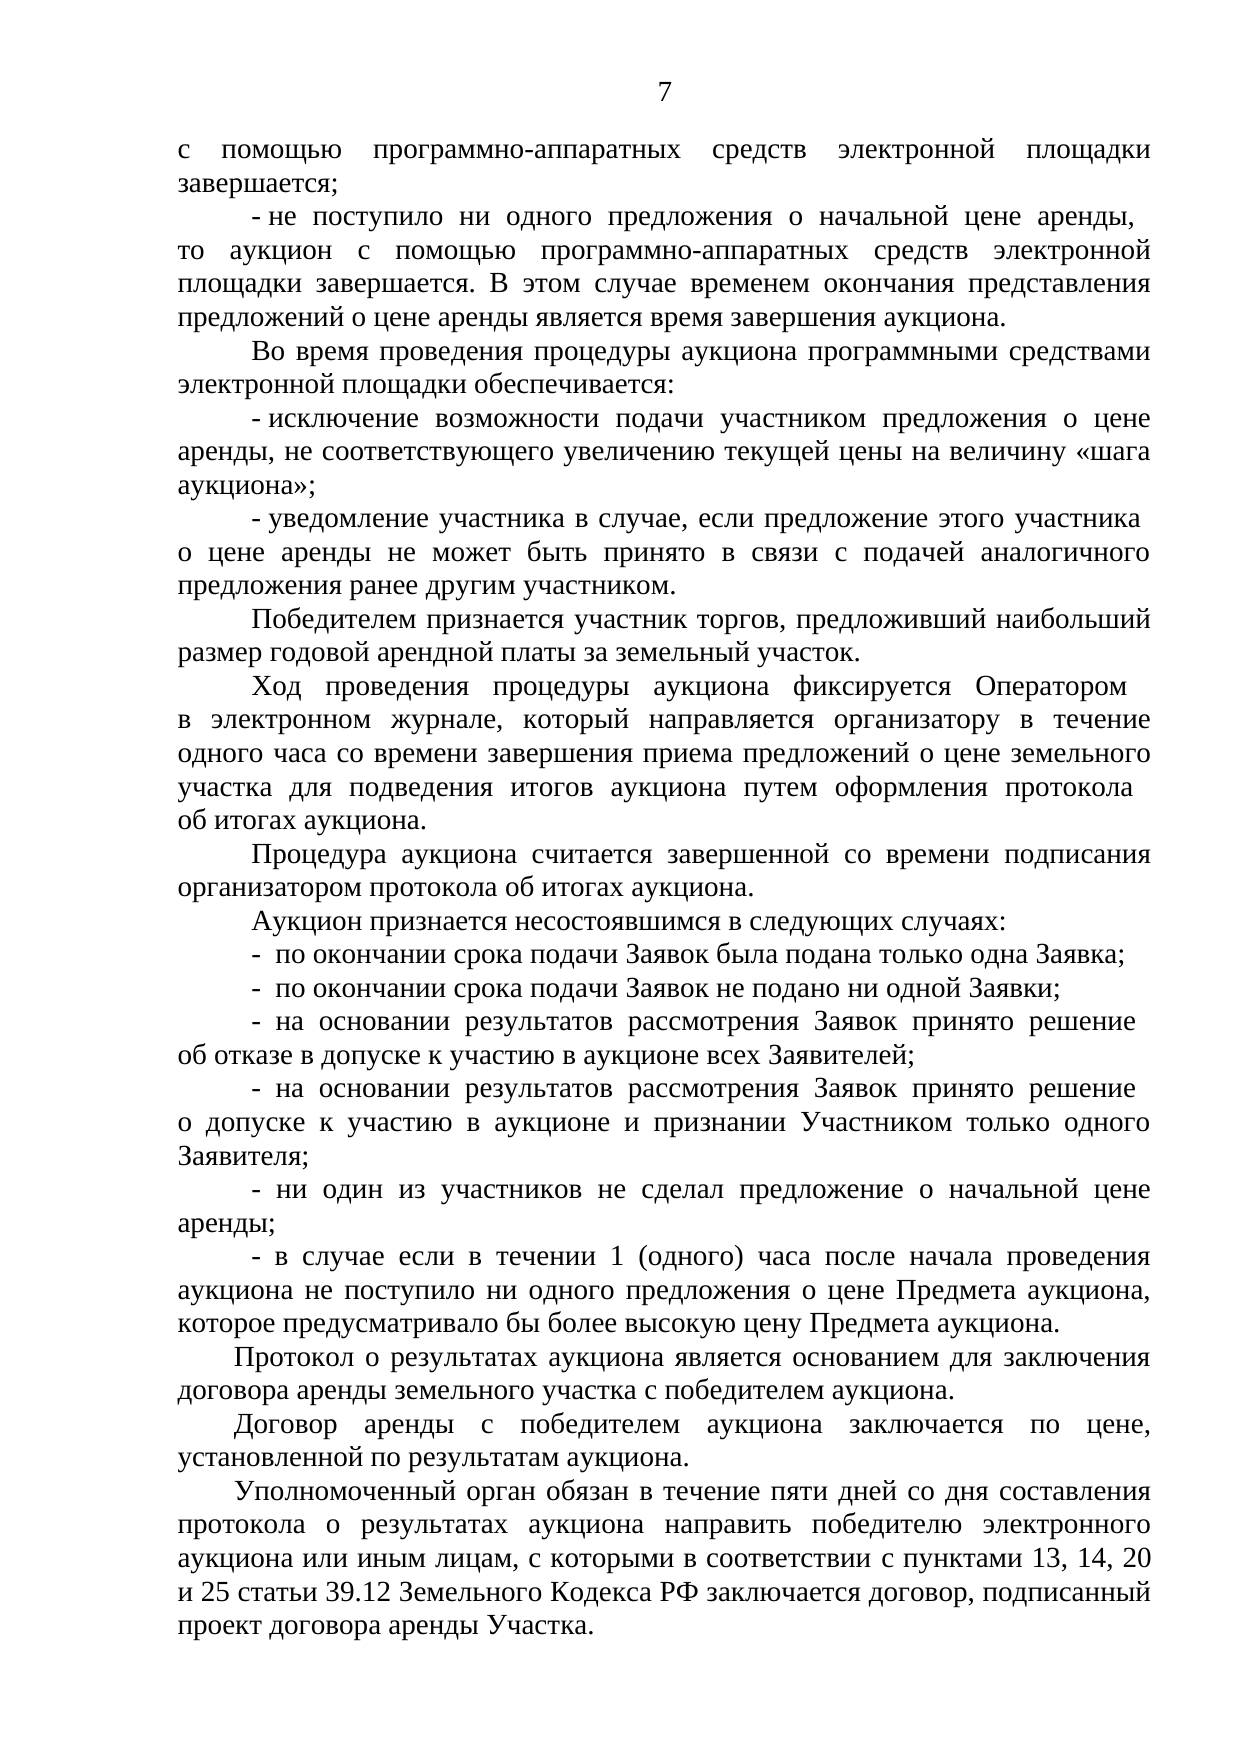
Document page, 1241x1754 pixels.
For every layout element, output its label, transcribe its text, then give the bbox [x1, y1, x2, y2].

text Аукцион признается несостоявшимся в следующих случаях: [177, 903, 1152, 936]
text Победителем признается участник торгов, предложивший наибольший размер годовой арендной платы за земельный участок. [177, 601, 1152, 668]
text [177, 131, 1152, 198]
text - по окончании срока подачи Заявок была подана только одна Заявка; [177, 936, 1152, 970]
text Процедура аукциона считается завершенной со времени подписания организатором протокола об итогах аукциона. [177, 836, 1152, 903]
text - уведомление участника в случае, если предложение этого участника о цене аренды не может быть принято в связи с подачей аналогичного предложения ранее другим участником. [177, 500, 1152, 601]
text Уполномоченный орган обязан в течение пяти дней со дня составления протокола о результатах аукциона направить победителю электронного аукциона или иным лицам, с которыми в соответствии с пунктами 13, 14, 20 и 25 статьи 39.12 Земельного Кодекса РФ заключается договор, подписанный проект договора аренды Участка. [177, 1473, 1152, 1641]
text - исключение возможности подачи участником предложения о цене аренды, не соответствующего увеличению текущей цены на величину «шага аукциона»; [177, 400, 1152, 500]
text Во время проведения процедуры аукциона программными средствами электронной площадки обеспечивается: [177, 333, 1152, 400]
text - по окончании срока подачи Заявок не подано ни одной Заявки; [177, 970, 1152, 1003]
text - не поступило ни одного предложения о начальной цене аренды, то аукцион с помощью программно-аппаратных средств электронной площадки завершается. В этом случае временем окончания представления предложений о цене аренды является время завершения аукциона. [177, 198, 1152, 333]
text Протокол о результатах аукциона является основанием для заключения договора аренды земельного участка с победителем аукциона. [177, 1339, 1152, 1406]
text Ход проведения процедуры аукциона фиксируется Оператором в электронном журнале, который направляется организатору в течение одного часа со времени завершения приема предложений о цене земельного участка для подведения итогов аукциона путем оформления протокола об итогах аукциона. [177, 668, 1152, 836]
text Договор аренды с победителем аукциона заключается по цене, установленной по результатам аукциона. [177, 1406, 1152, 1473]
text - в случае если в течении 1 (одного) часа после начала проведения аукциона не поступило ни одного предложения о цене Предмета аукциона, которое предусматривало бы более высокую цену Предмета аукциона. [177, 1238, 1152, 1339]
text - на основании результатов рассмотрения Заявок принято решение о допуске к участию в аукционе и признании Участником только одного Заявителя; [177, 1071, 1152, 1171]
text - на основании результатов рассмотрения Заявок принято решение об отказе в допуске к участию в аукционе всех Заявителей; [177, 1003, 1152, 1071]
text - ни один из участников не сделал предложение о начальной цене аренды; [177, 1171, 1152, 1238]
